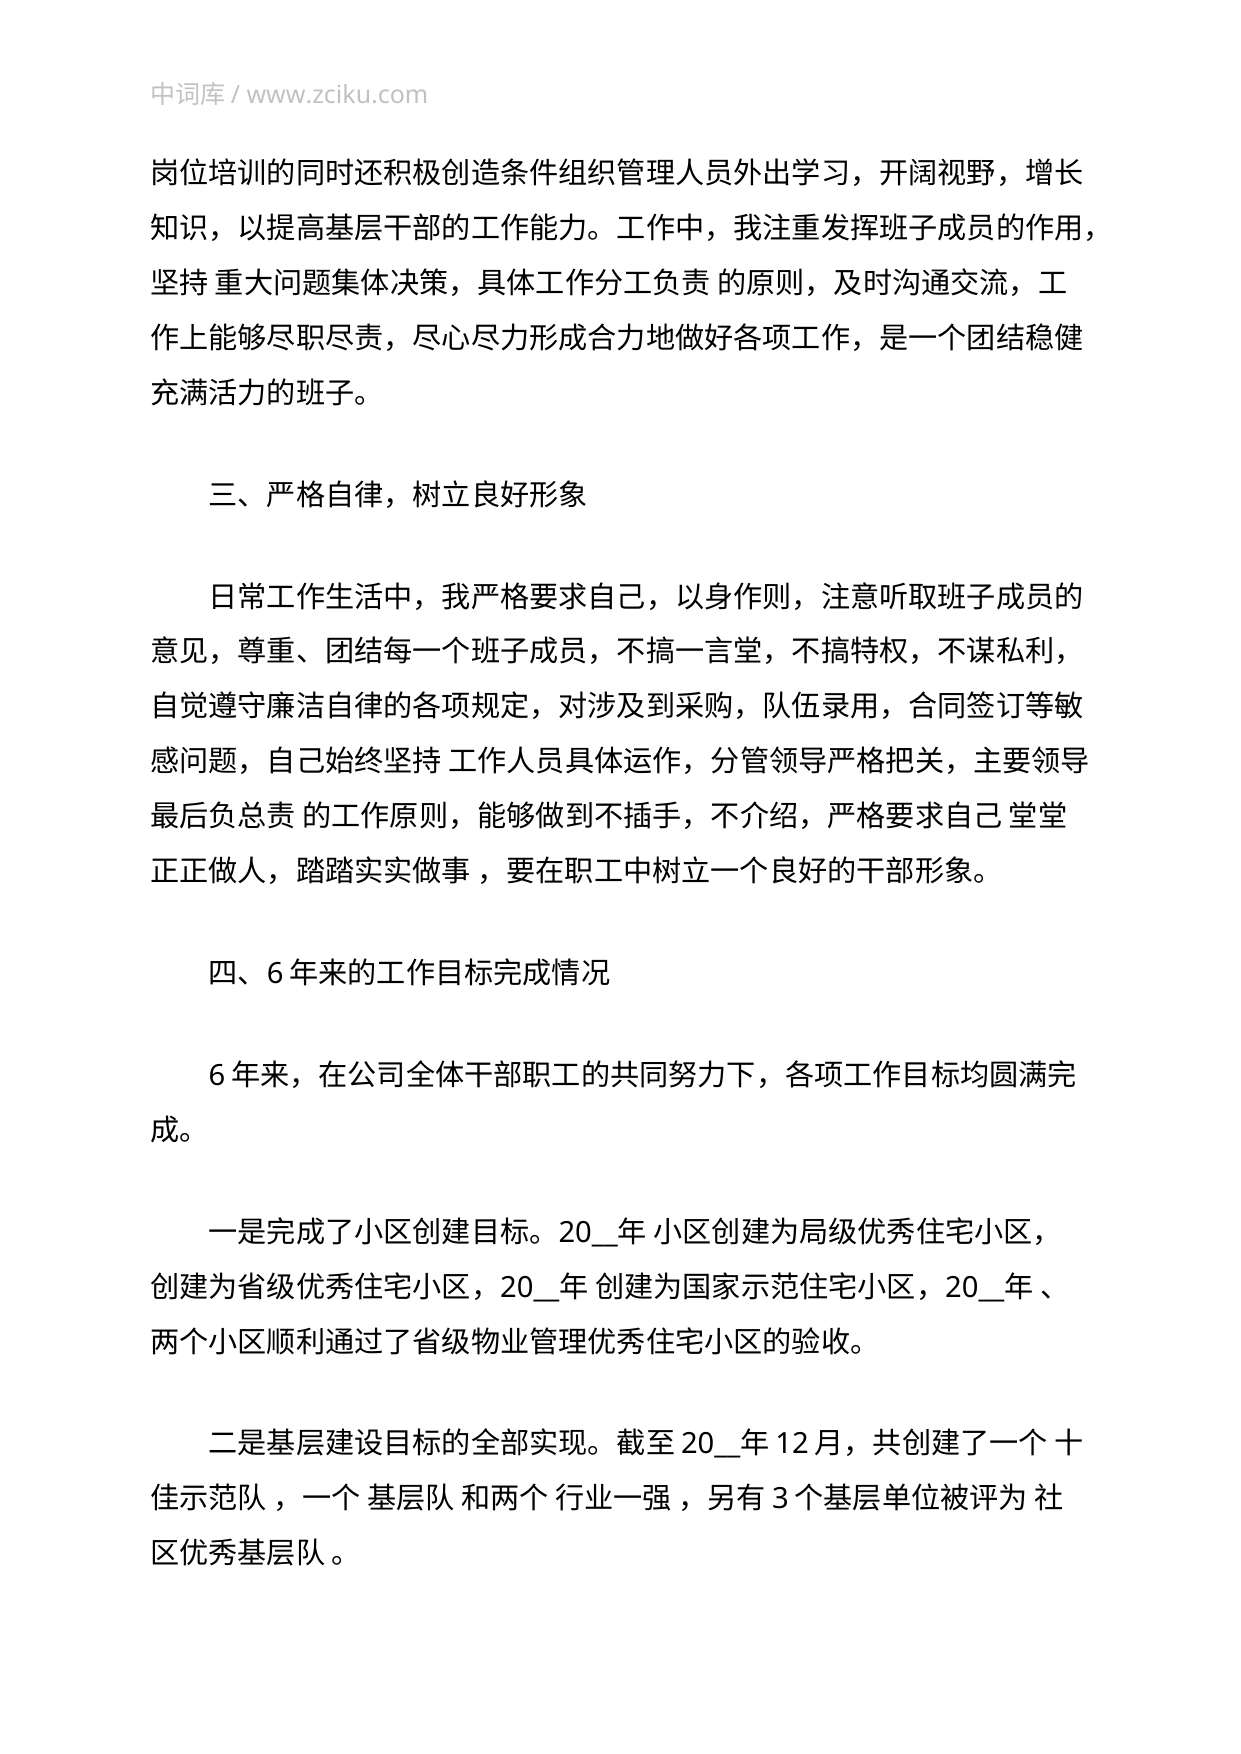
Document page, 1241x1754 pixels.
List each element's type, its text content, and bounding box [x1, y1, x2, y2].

text 6年来，在公司全体干部职工的共同努力下，各项工作目标均圆满完成。 [150, 1051, 1090, 1149]
text 四、6年来的工作目标完成情况 [150, 949, 1090, 992]
text 二是基层建设目标的全部实现。截至20__年12月，共创建了一个 十佳示范队 ，一个 基层队 和两个 行业一强 ，另有3个基层单位被评为 社区优秀基层队 。 [150, 1420, 1090, 1572]
text 三、严格自律，树立良好形象 [150, 471, 1090, 514]
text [150, 150, 1090, 412]
text 一是完成了小区创建目标。20__年 小区创建为局级优秀住宅小区， 创建为省级优秀住宅小区，20__年 创建为国家示范住宅小区，20__年 、 两个小区顺利通过了省级物业管理优秀住宅小区的验收。 [150, 1208, 1090, 1360]
text 日常工作生活中，我严格要求自己，以身作则，注意听取班子成员的意见，尊重、团结每一个班子成员，不搞一言堂，不搞特权，不谋私利，自觉遵守廉洁自律的各项规定，对涉及到采购，队伍录用，合同签订等敏感问题，自己始终坚持 工作人员具体运作，分管领导严格把关，主要领导最后负总责 的工作原则，能够做到不插手，不介绍，严格要求自己 堂堂正正做人，踏踏实实做事 ，要在职工中树立一个良好的干部形象。 [150, 573, 1090, 890]
